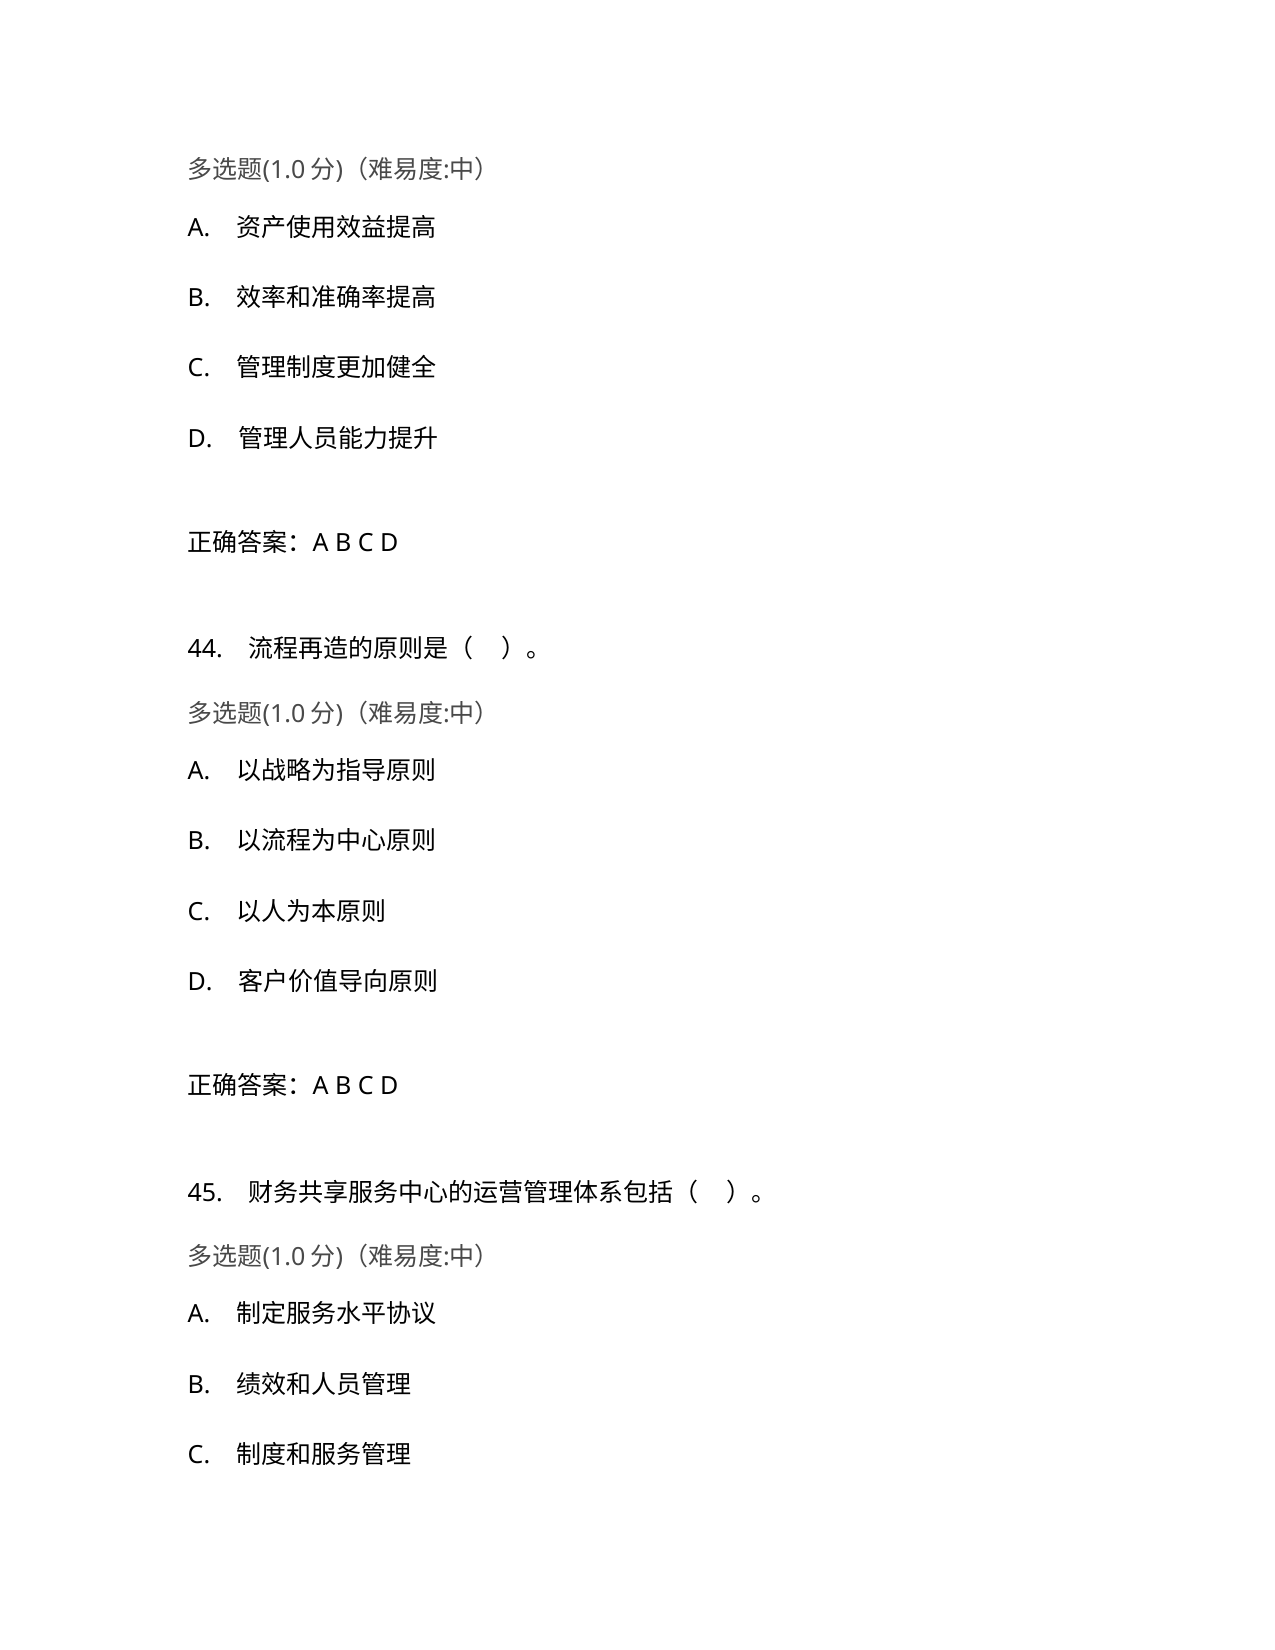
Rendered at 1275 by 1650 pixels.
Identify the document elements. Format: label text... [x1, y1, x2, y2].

text 44. 流程再造的原则是（ ）。 [187, 629, 1087, 693]
text 多选题(1.0分)（难易度:中） [187, 1237, 1087, 1273]
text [187, 1294, 1087, 1471]
text 多选题(1.0分)（难易度:中） [187, 150, 1087, 186]
text A. 资产使用效益提高 B. 效率和准确率提高 C. 管理制度更加健全 D. 管理人员能力提升 正确答案：A B C D [187, 207, 1087, 587]
text 多选题(1.0分)（难易度:中） [187, 693, 1087, 730]
text A. 以战略为指导原则 B. 以流程为中心原则 C. 以人为本原则 D. 客户价值导向原则 正确答案：A B C D [187, 751, 1087, 1131]
text 45. 财务共享服务中心的运营管理体系包括（ ）。 [187, 1172, 1087, 1237]
